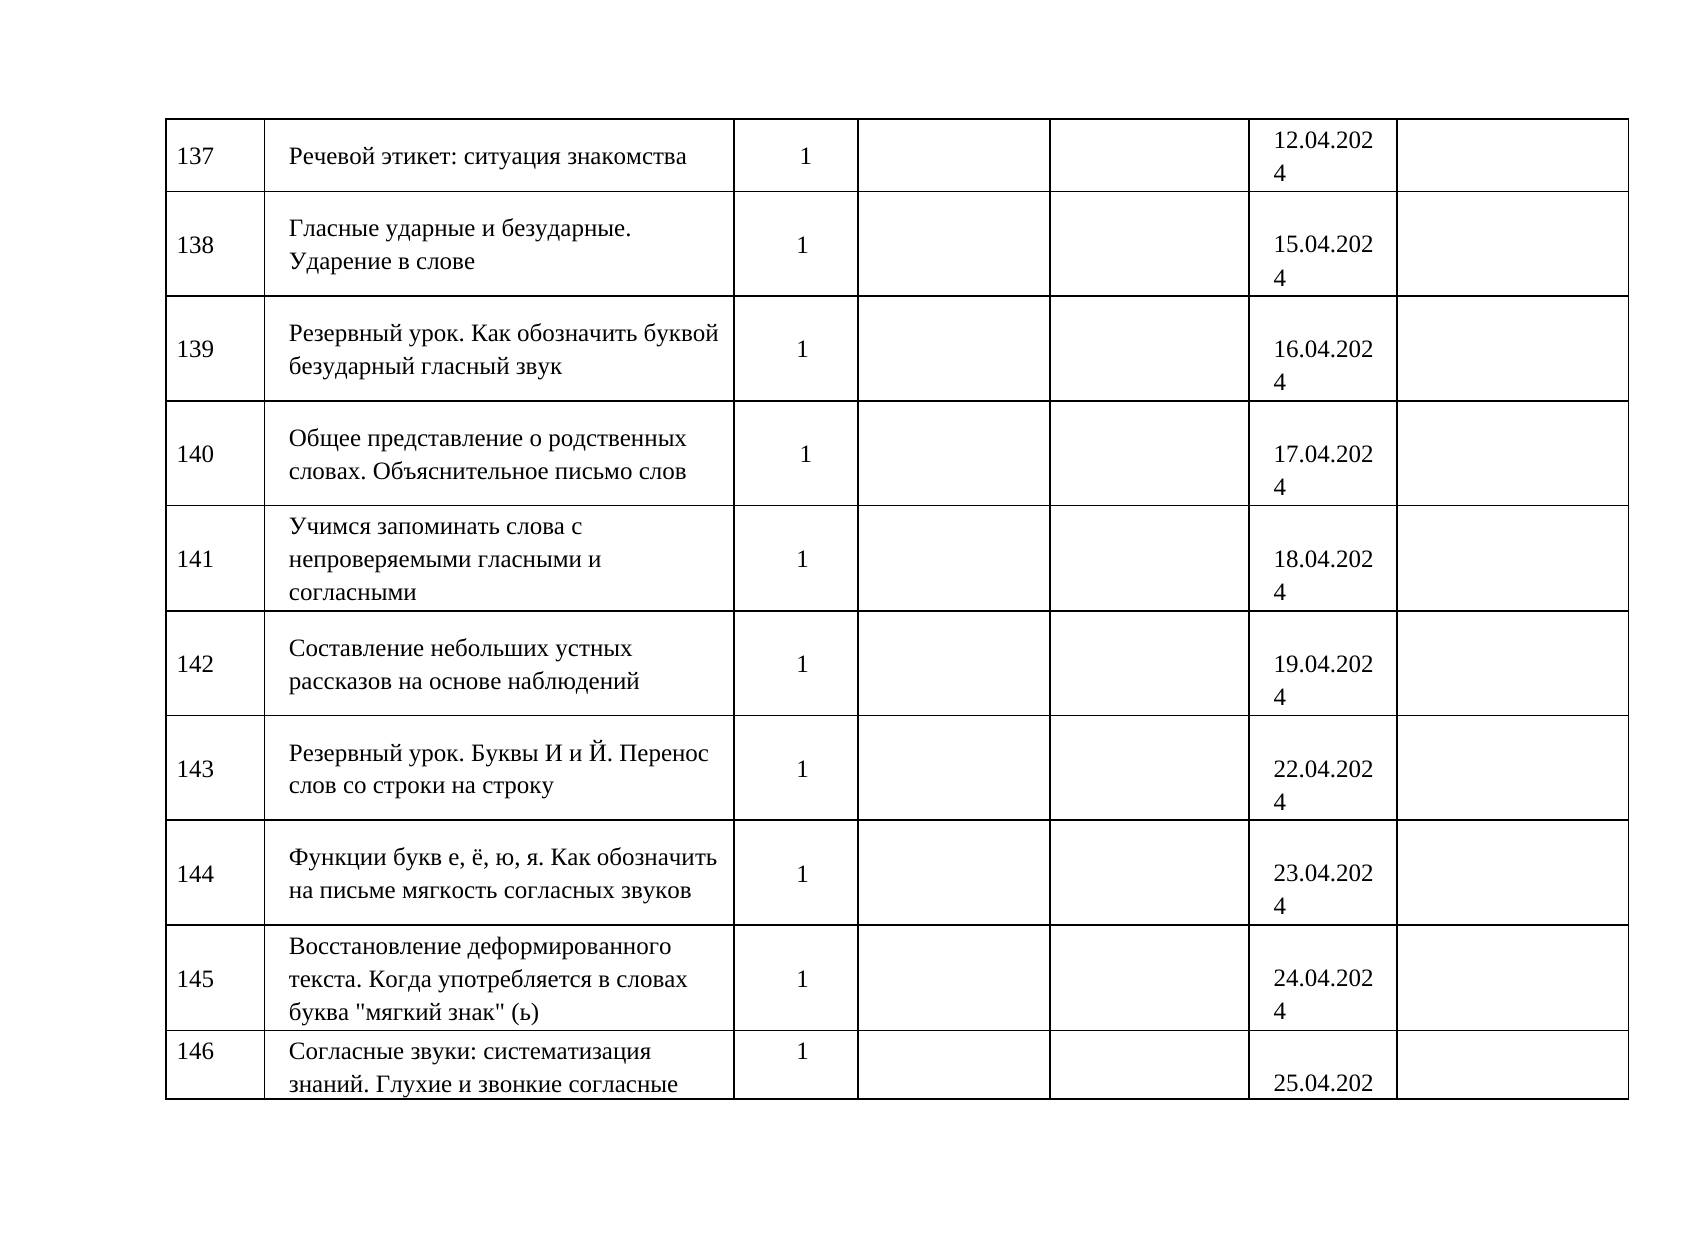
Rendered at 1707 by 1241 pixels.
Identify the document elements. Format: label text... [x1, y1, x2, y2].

table_cell [1051, 506, 1248, 610]
table_cell [1051, 926, 1248, 1029]
table_cell [859, 926, 1049, 1029]
table_cell [1398, 297, 1628, 400]
table_cell 1 [735, 1031, 857, 1098]
table_cell 19.04.2024 [1250, 612, 1396, 715]
table_cell 22.04.2024 [1250, 716, 1396, 819]
table_cell 1 [735, 926, 857, 1029]
table_cell 140 [167, 402, 264, 504]
table_cell Восстановление деформированного текста. Когда употребляется в словах буква "мягкий знак" (ь) [265, 926, 733, 1029]
table_cell 1 [735, 821, 857, 924]
table_cell 18.04.2024 [1250, 506, 1396, 610]
table_cell [1051, 1031, 1248, 1098]
table_cell [859, 821, 1049, 924]
table_cell Составление небольших устных рассказов на основе наблюдений [265, 612, 733, 715]
table_cell [1051, 612, 1248, 715]
table_cell [1398, 120, 1628, 191]
table_cell 1 [735, 612, 857, 715]
table_cell [1398, 612, 1628, 715]
table_cell 139 [167, 297, 264, 400]
table_cell 141 [167, 506, 264, 610]
table_cell 1 [735, 402, 857, 504]
table_cell [1051, 192, 1248, 295]
table_cell [1398, 192, 1628, 295]
table_cell Гласные ударные и безударные. Ударение в слове [265, 192, 733, 295]
table_cell [1398, 716, 1628, 819]
table_cell [859, 120, 1049, 191]
table_cell Речевой этикет: ситуация знакомства [265, 120, 733, 191]
table_cell 16.04.2024 [1250, 297, 1396, 400]
table_cell [859, 192, 1049, 295]
table_cell 1 [735, 120, 857, 191]
table_cell 1 [735, 716, 857, 819]
table_cell Резервный урок. Буквы И и Й. Перенос слов со строки на строку [265, 716, 733, 819]
table_cell [1398, 821, 1628, 924]
table_cell [1051, 297, 1248, 400]
table_cell [859, 1031, 1049, 1098]
table_cell Учимся запоминать слова с непроверяемыми гласными и согласными [265, 506, 733, 610]
table_cell 143 [167, 716, 264, 819]
table_cell 142 [167, 612, 264, 715]
table_cell [1398, 506, 1628, 610]
table_cell [1398, 1031, 1628, 1098]
table_cell 12.04.2024 [1250, 120, 1396, 191]
table_cell [1051, 716, 1248, 819]
table_cell [1398, 402, 1628, 504]
table_cell [859, 506, 1049, 610]
table_cell 1 [735, 192, 857, 295]
table_cell 137 [167, 120, 264, 191]
table_cell [1051, 402, 1248, 504]
table_cell 23.04.2024 [1250, 821, 1396, 924]
table_cell [859, 612, 1049, 715]
table_cell 1 [735, 297, 857, 400]
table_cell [265, 1031, 733, 1098]
table_cell 15.04.2024 [1250, 192, 1396, 295]
table_cell 146 [167, 1031, 264, 1098]
table_cell [859, 297, 1049, 400]
table_cell [1051, 120, 1248, 191]
table_cell 145 [167, 926, 264, 1029]
table_cell Общее представление о родственных словах. Объяснительное письмо слов [265, 402, 733, 504]
table_cell 25.04.2024 [1250, 1031, 1396, 1098]
table_cell [1051, 821, 1248, 924]
table_cell [1398, 926, 1628, 1029]
table_cell Функции букв е, ё, ю, я. Как обозначить на письме мягкость согласных звуков [265, 821, 733, 924]
table_cell [859, 716, 1049, 819]
table_cell 144 [167, 821, 264, 924]
table_cell 138 [167, 192, 264, 295]
table_cell 17.04.2024 [1250, 402, 1396, 504]
table_cell 1 [735, 506, 857, 610]
table_cell Резервный урок. Как обозначить буквой безударный гласный звук [265, 297, 733, 400]
table_cell 24.04.2024 [1250, 926, 1396, 1029]
table_cell [859, 402, 1049, 504]
